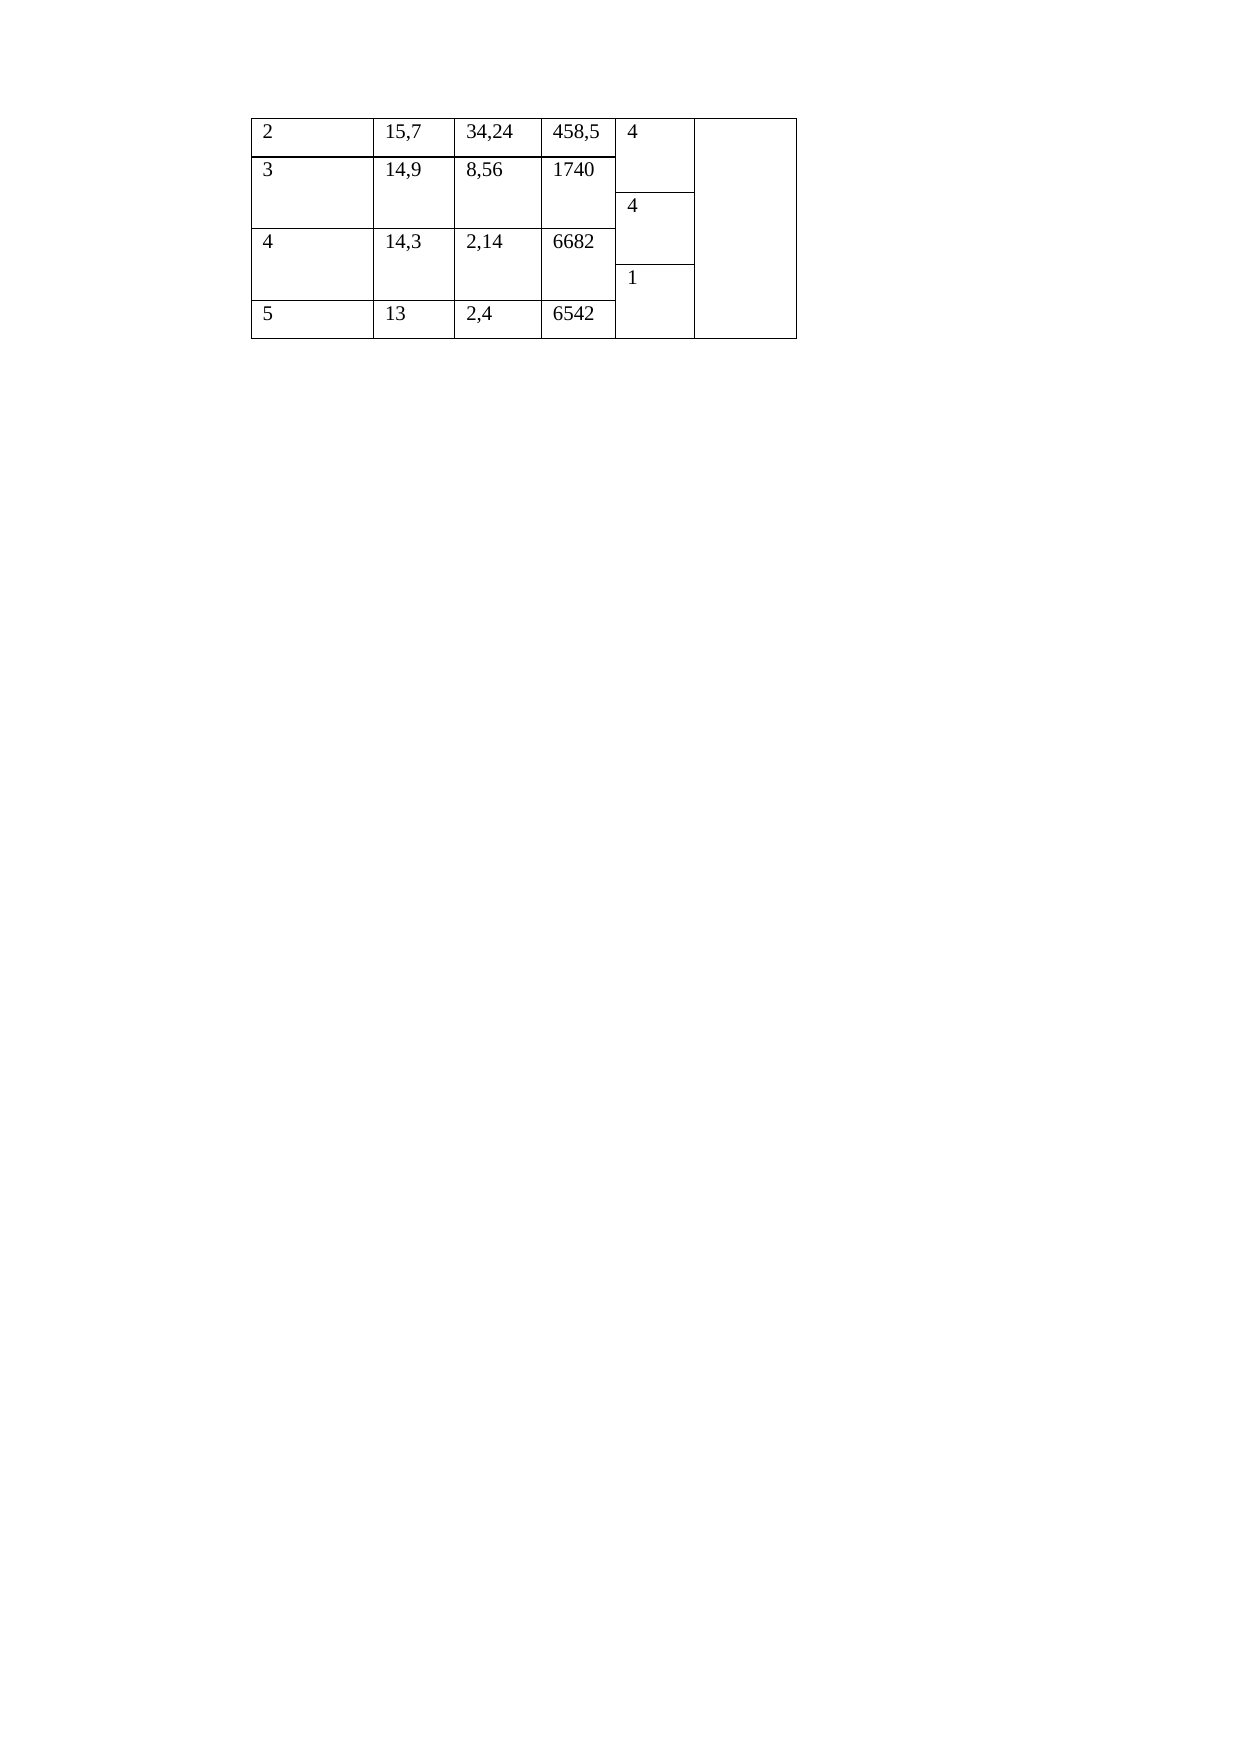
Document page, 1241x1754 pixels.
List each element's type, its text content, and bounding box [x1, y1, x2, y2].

table_cell 2,14 [455, 229, 541, 300]
table_cell 2,4 [455, 301, 541, 338]
table_cell 6682 [542, 229, 615, 300]
table_cell 4 [616, 193, 694, 264]
table_cell 14,9 [374, 158, 454, 228]
table_cell 13 [374, 301, 454, 338]
table_cell 3 [252, 158, 373, 228]
table_cell 4 [252, 229, 373, 300]
table_cell 34,24 [455, 119, 541, 156]
table_cell 4 [616, 119, 694, 192]
table_cell 1740 [542, 158, 615, 228]
table_cell 5 [252, 301, 373, 338]
table_cell 458,5 [542, 119, 615, 156]
table_cell 1 [616, 265, 694, 338]
table_cell 2 [252, 119, 373, 156]
table_cell 14,3 [374, 229, 454, 300]
table_cell 8,56 [455, 158, 541, 228]
table_cell 6542 [542, 301, 615, 338]
table_cell 15,7 [374, 119, 454, 156]
